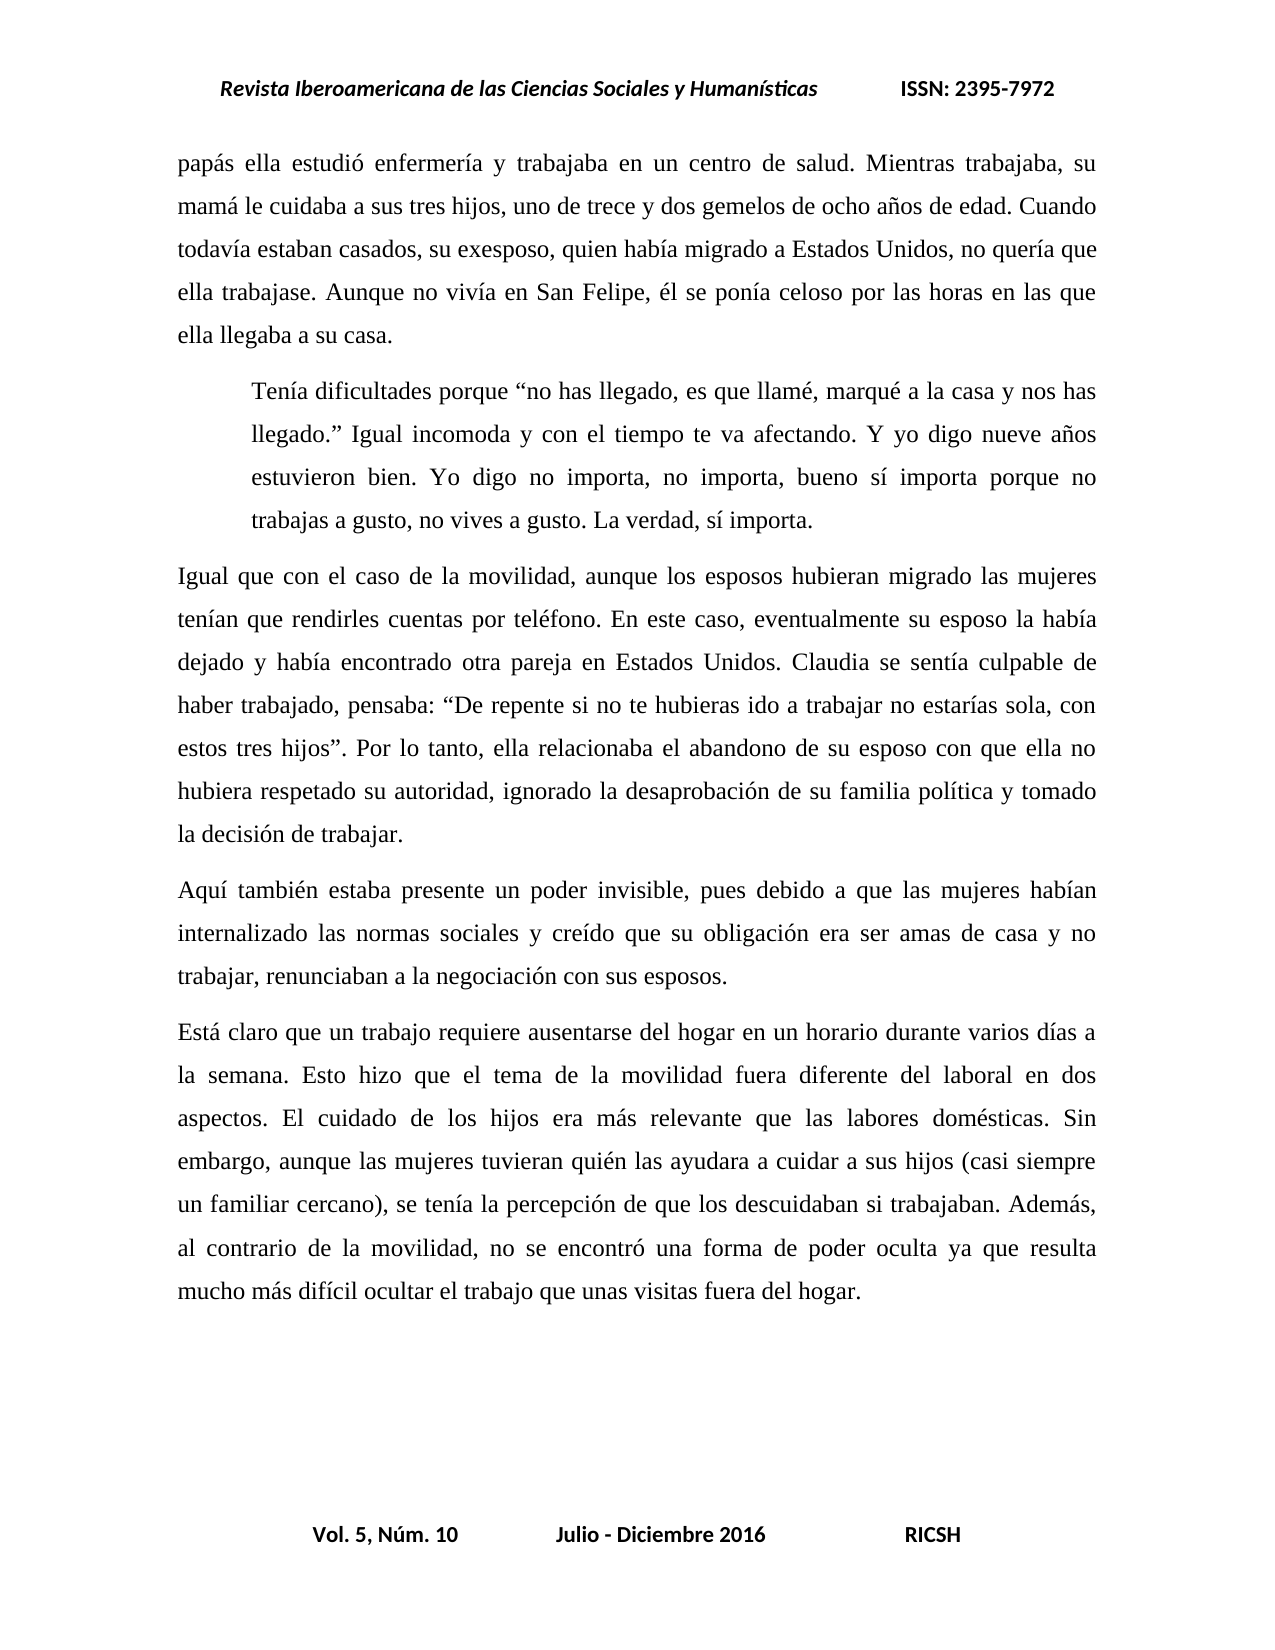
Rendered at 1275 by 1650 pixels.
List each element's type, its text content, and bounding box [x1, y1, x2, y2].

text Está claro que un trabajo requiere ausentarse del hogar en un horario durante varios días a la semana. Esto hizo que el tema de la movilidad fuera diferente del laboral en dos aspectos. El cuidado de los hijos era más relevante que las labores domésticas. Sin embargo, aunque las mujeres tuvieran quién las ayudara a cuidar a sus hijos (casi siempre un familiar cercano), se tenía la percepción de que los descuidaban si trabajaban. Además, al contrario de la movilidad, no se encontró una forma de poder oculta ya que resulta mucho más difícil ocultar el trabajo que unas visitas fuera del hogar. [177, 1017, 1098, 1304]
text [177, 148, 1098, 349]
text Aquí también estaba presente un poder invisible, pues debido a que las mujeres habían internalizado las normas sociales y creído que su obligación era ser amas de casa y no trabajar, renunciaban a la negociación con sus esposos. [177, 875, 1098, 990]
text Igual que con el caso de la movilidad, aunque los esposos hubieran migrado las mujeres tenían que rendirles cuentas por teléfono. En este caso, eventualmente su esposo la había dejado y había encontrado otra pareja en Estados Unidos. Claudia se sentía culpable de haber trabajado, pensaba: “De repente si no te hubieras ido a trabajar no estarías sola, con estos tres hijos”. Por lo tanto, ella relacionaba el abandono de su esposo con que ella no hubiera respetado su autoridad, ignorado la desaprobación de su familia política y tomado la decisión de trabajar. [177, 561, 1098, 848]
text Tenía dificultades porque “no has llegado, es que llamé, marqué a la casa y nos has llegado.” Igual incomoda y con el tiempo te va afectando. Y yo digo nueve años estuvieron bien. Yo digo no importa, no importa, bueno sí importa porque no trabajas a gusto, no vives a gusto. La verdad, sí importa. [251, 376, 1098, 534]
